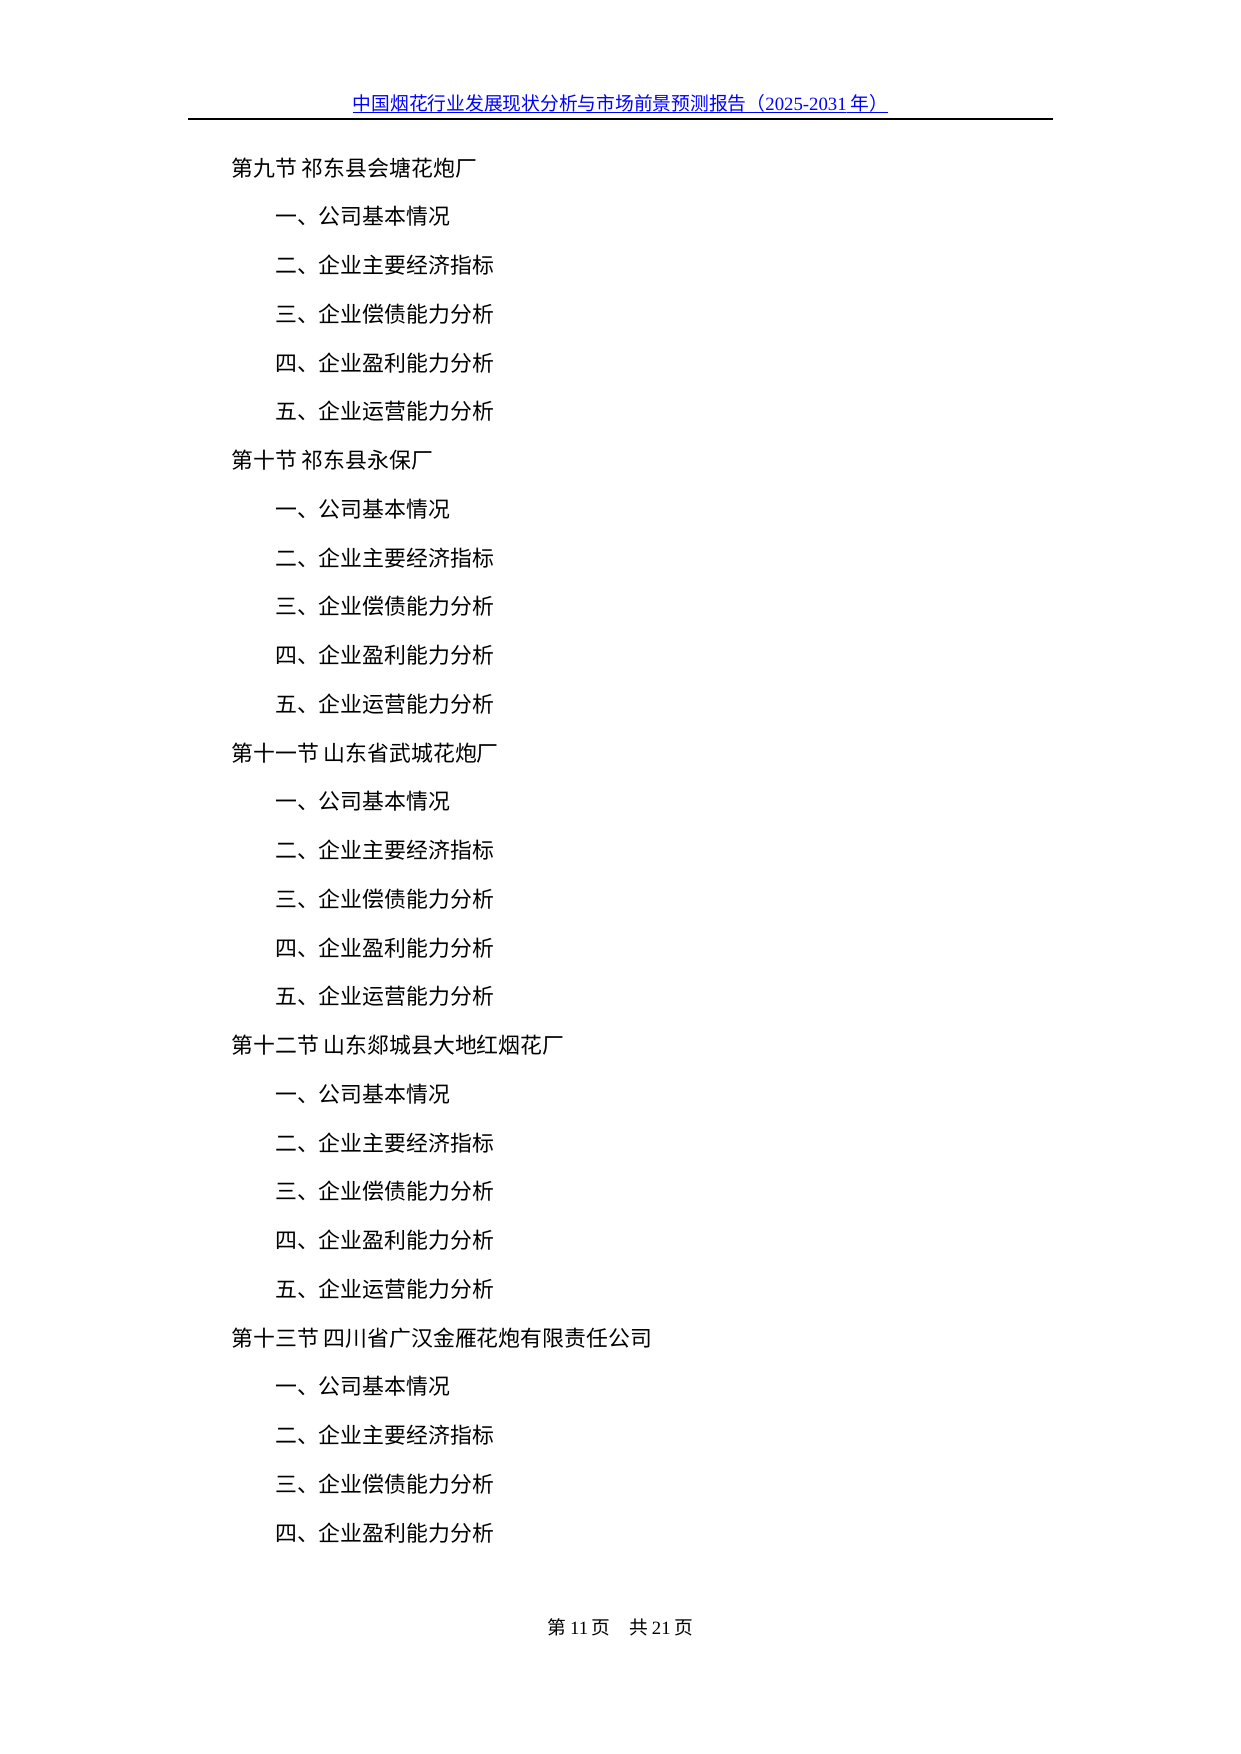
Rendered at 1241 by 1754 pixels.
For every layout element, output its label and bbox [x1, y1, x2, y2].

text [187, 150, 1053, 1548]
